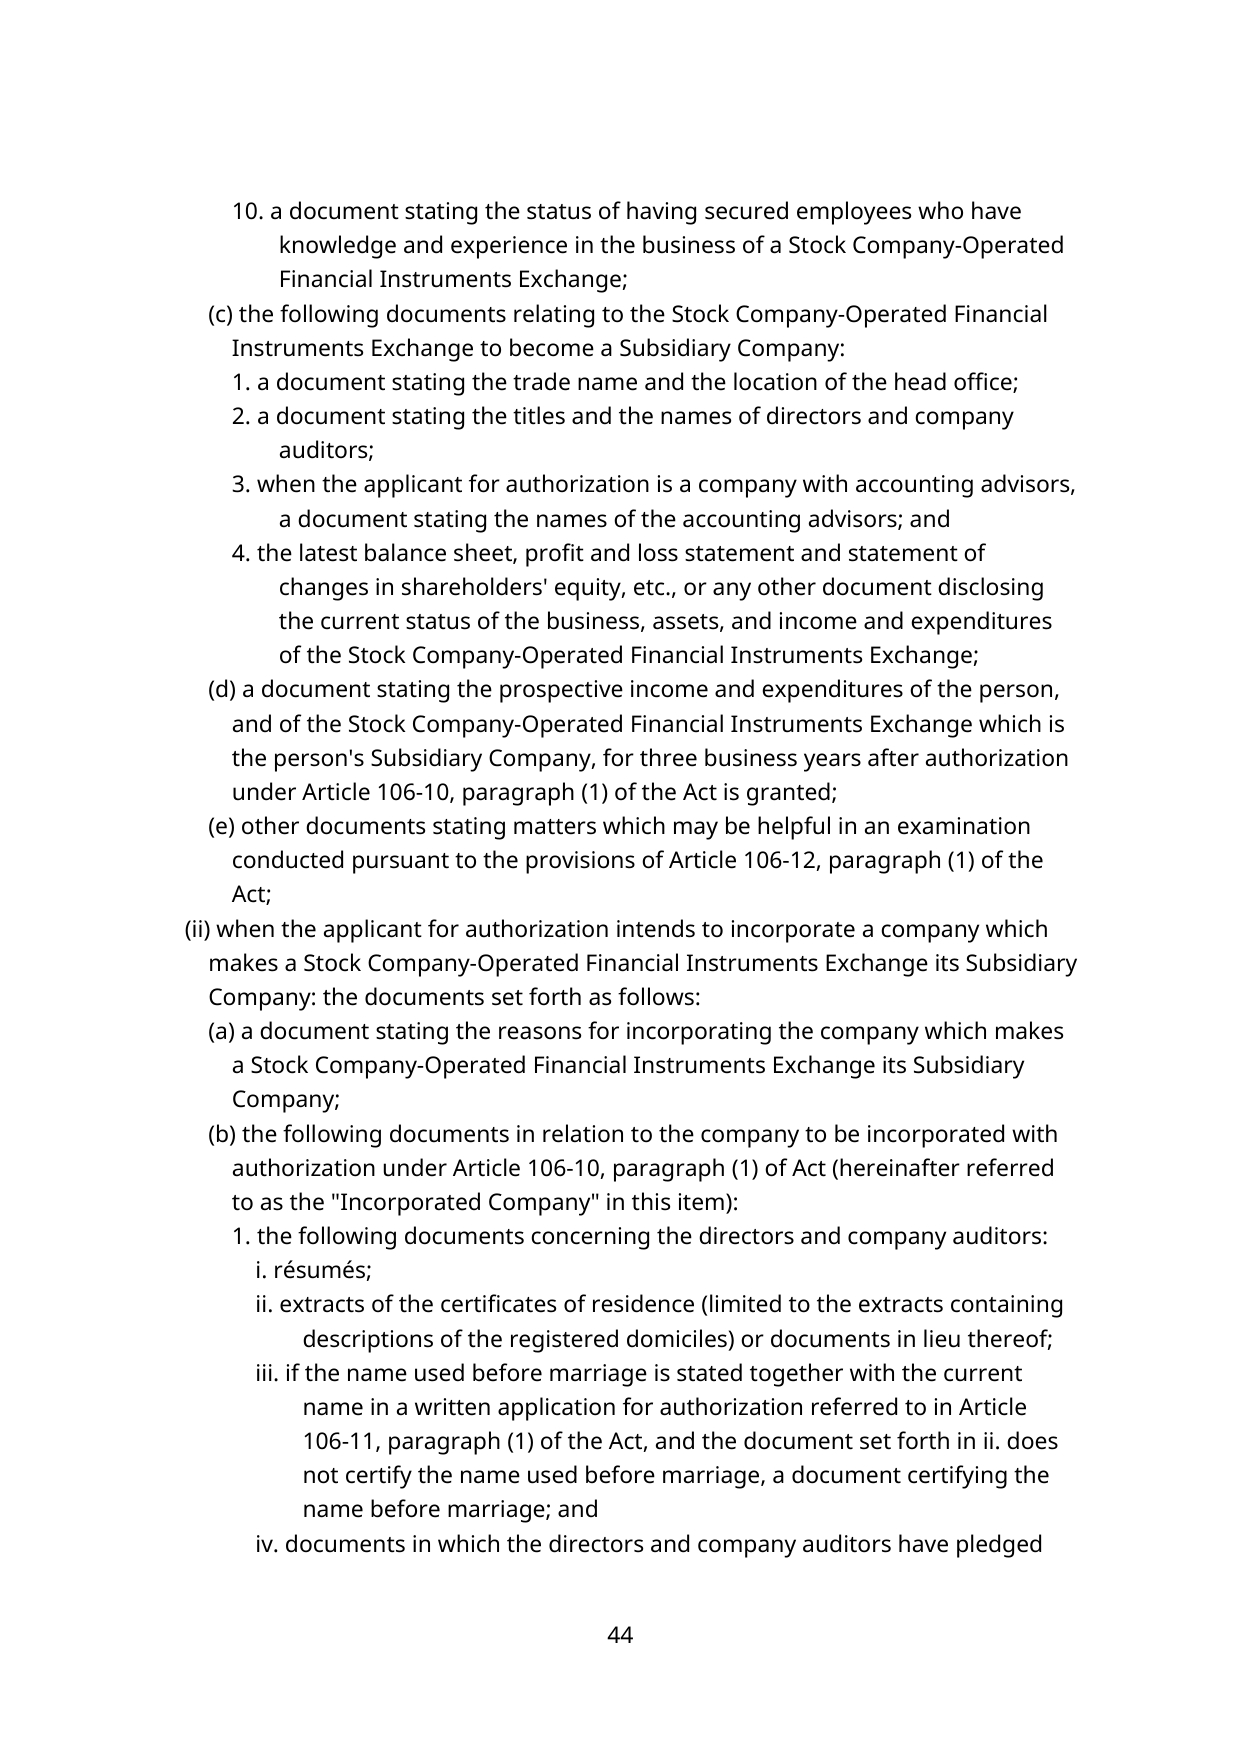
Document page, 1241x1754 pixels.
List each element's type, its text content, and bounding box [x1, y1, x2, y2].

text 4. the latest balance sheet, profit and loss statement and statement of changes in shareholders' equity, etc., or any other document disclosing the current status of the business, assets, and income and expenditures of the Stock Company-Operated Financial Instruments Exchange; [230, 535, 1079, 672]
text iii. if the name used before marriage is stated together with the current name in a written application for authorization referred to in Article 106-11, paragraph (1) of the Act, and the document set forth in ii. does not certify the name used before marriage, a document certifying the name before marriage; and [253, 1355, 1079, 1526]
text (b) the following documents in relation to the company to be incorporated with authorization under Article 106-10, paragraph (1) of Act (hereinafter referred to as the "Incorporated Company" in this item): [207, 1116, 1079, 1219]
text 2. a document stating the titles and the names of directors and company auditors; [230, 399, 1079, 467]
text (e) other documents stating matters which may be helpful in an examination conducted pursuant to the provisions of Article 106-12, paragraph (1) of the Act; [207, 809, 1079, 911]
text (a) a document stating the reasons for incorporating the company which makes a Stock Company-Operated Financial Instruments Exchange its Subsidiary Company; [207, 1014, 1079, 1116]
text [253, 1526, 1079, 1560]
text (d) a document stating the prospective income and expenditures of the person, and of the Stock Company-Operated Financial Instruments Exchange which is the person's Subsidiary Company, for three business years after authorization under Article 106-10, paragraph (1) of the Act is granted; [207, 672, 1079, 809]
text ii. extracts of the certificates of residence (limited to the extracts containing descriptions of the registered domiciles) or documents in lieu thereof; [253, 1287, 1079, 1355]
text i. résumés; [253, 1253, 1079, 1287]
text 3. when the applicant for authorization is a company with accounting advisors, a document stating the names of the accounting advisors; and [230, 467, 1079, 535]
text (c) the following documents relating to the Stock Company-Operated Financial Instruments Exchange to become a Subsidiary Company: [207, 296, 1079, 364]
text 10. a document stating the status of having secured employees who have knowledge and experience in the business of a Stock Company-Operated Financial Instruments Exchange; [230, 194, 1079, 296]
text 1. the following documents concerning the directors and company auditors: [230, 1219, 1079, 1253]
text 1. a document stating the trade name and the location of the head office; [230, 364, 1079, 399]
text (ii) when the applicant for authorization intends to incorporate a company which makes a Stock Company-Operated Financial Instruments Exchange its Subsidiary Company: the documents set forth as follows: [184, 911, 1079, 1014]
